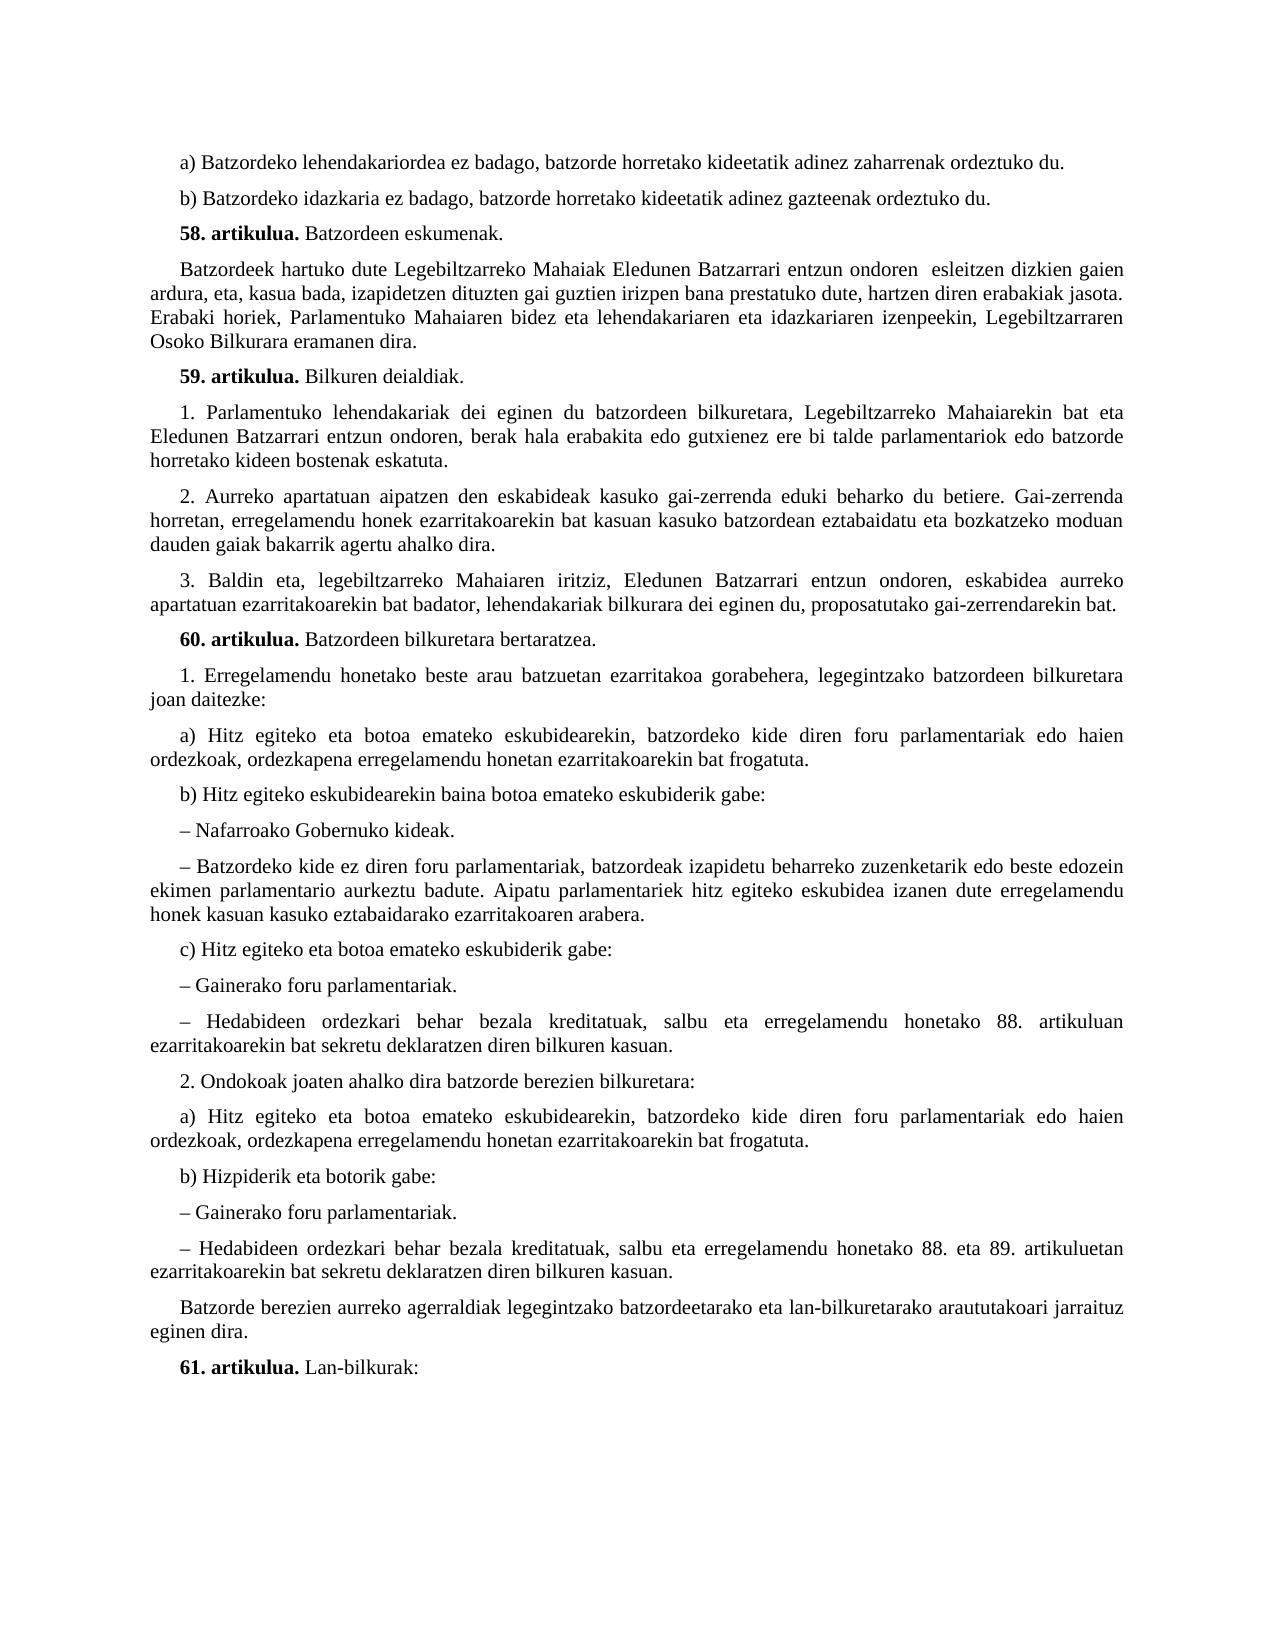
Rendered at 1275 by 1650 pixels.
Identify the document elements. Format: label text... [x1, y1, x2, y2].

text 58. artikulua. Batzordeen eskumenak. [150, 221, 1125, 245]
text b) Batzordeko idazkaria ez badago, batzorde horretako kideetatik adinez gazteenak ordeztuko du. [150, 186, 1125, 210]
text – Gainerako foru parlamentariak. [150, 1200, 1125, 1224]
text a) Hitz egiteko eta botoa emateko eskubidearekin, batzordeko kide diren foru parlamentariak edo haien ordezkoak, ordezkapena erregelamendu honetan ezarritakoarekin bat frogatuta. [150, 1104, 1125, 1152]
text Batzordeek hartuko dute Legebiltzarreko Mahaiak Eledunen Batzarrari entzun ondoren esleitzen dizkien gaien ardura, eta, kasua bada, izapidetzen dituzten gai guztien irizpen bana prestatuko dute, hartzen diren erabakiak jasota. Erabaki horiek, Parlamentuko Mahaiaren bidez eta lehendakariaren eta idazkariaren izenpeekin, Legebiltzarraren Osoko Bilkurara eramanen dira. [150, 257, 1125, 353]
text b) Hizpiderik eta botorik gabe: [150, 1164, 1125, 1188]
text – Batzordeko kide ez diren foru parlamentariak, batzordeak izapidetu beharreko zuzenketarik edo beste edozein ekimen parlamentario aurkeztu badute. Aipatu parlamentariek hitz egiteko eskubidea izanen dute erregelamendu honek kasuan kasuko eztabaidarako ezarritakoaren arabera. [150, 854, 1125, 926]
text a) Batzordeko lehendakariordea ez badago, batzorde horretako kideetatik adinez zaharrenak ordeztuko du. [150, 150, 1125, 174]
text – Gainerako foru parlamentariak. [150, 973, 1125, 997]
text – Hedabideen ordezkari behar bezala kreditatuak, salbu eta erregelamendu honetako 88. artikuluan ezarritakoarekin bat sekretu deklaratzen diren bilkuren kasuan. [150, 1009, 1125, 1057]
text 3. Baldin eta, legebiltzarreko Mahaiaren iritziz, Eledunen Batzarrari entzun ondoren, eskabidea aurreko apartatuan ezarritakoarekin bat badator, lehendakariak bilkurara dei eginen du, proposatutako gai-zerrendarekin bat. [150, 568, 1125, 616]
text 59. artikulua. Bilkuren deialdiak. [150, 365, 1125, 389]
text 2. Ondokoak joaten ahalko dira batzorde berezien bilkuretara: [150, 1069, 1125, 1093]
text – Hedabideen ordezkari behar bezala kreditatuak, salbu eta erregelamendu honetako 88. eta 89. artikuluetan ezarritakoarekin bat sekretu deklaratzen diren bilkuren kasuan. [150, 1236, 1125, 1284]
text 1. Erregelamendu honetako beste arau batzuetan ezarritakoa gorabehera, legegintzako batzordeen bilkuretara joan daitezke: [150, 663, 1125, 711]
text – Nafarroako Gobernuko kideak. [150, 818, 1125, 842]
text b) Hitz egiteko eskubidearekin baina botoa emateko eskubiderik gabe: [150, 783, 1125, 807]
text 1. Parlamentuko lehendakariak dei eginen du batzordeen bilkuretara, Legebiltzarreko Mahaiarekin bat eta Eledunen Batzarrari entzun ondoren, berak hala erabakita edo gutxienez ere bi talde parlamentariok edo batzorde horretako kideen bostenak eskatuta. [150, 401, 1125, 472]
text 2. Aurreko apartatuan aipatzen den eskabideak kasuko gai-zerrenda eduki beharko du betiere. Gai-zerrenda horretan, erregelamendu honek ezarritakoarekin bat kasuan kasuko batzordean eztabaidatu eta bozkatzeko moduan dauden gaiak bakarrik agertu ahalko dira. [150, 484, 1125, 556]
text 61. artikulua. Lan-bilkurak: [150, 1355, 1125, 1379]
text 60. artikulua. Batzordeen bilkuretara bertaratzea. [150, 627, 1125, 651]
text a) Hitz egiteko eta botoa emateko eskubidearekin, batzordeko kide diren foru parlamentariak edo haien ordezkoak, ordezkapena erregelamendu honetan ezarritakoarekin bat frogatuta. [150, 723, 1125, 771]
text Batzorde berezien aurreko agerraldiak legegintzako batzordeetarako eta lan-bilkuretarako araututakoari jarraituz eginen dira. [150, 1295, 1125, 1343]
text c) Hitz egiteko eta botoa emateko eskubiderik gabe: [150, 938, 1125, 962]
